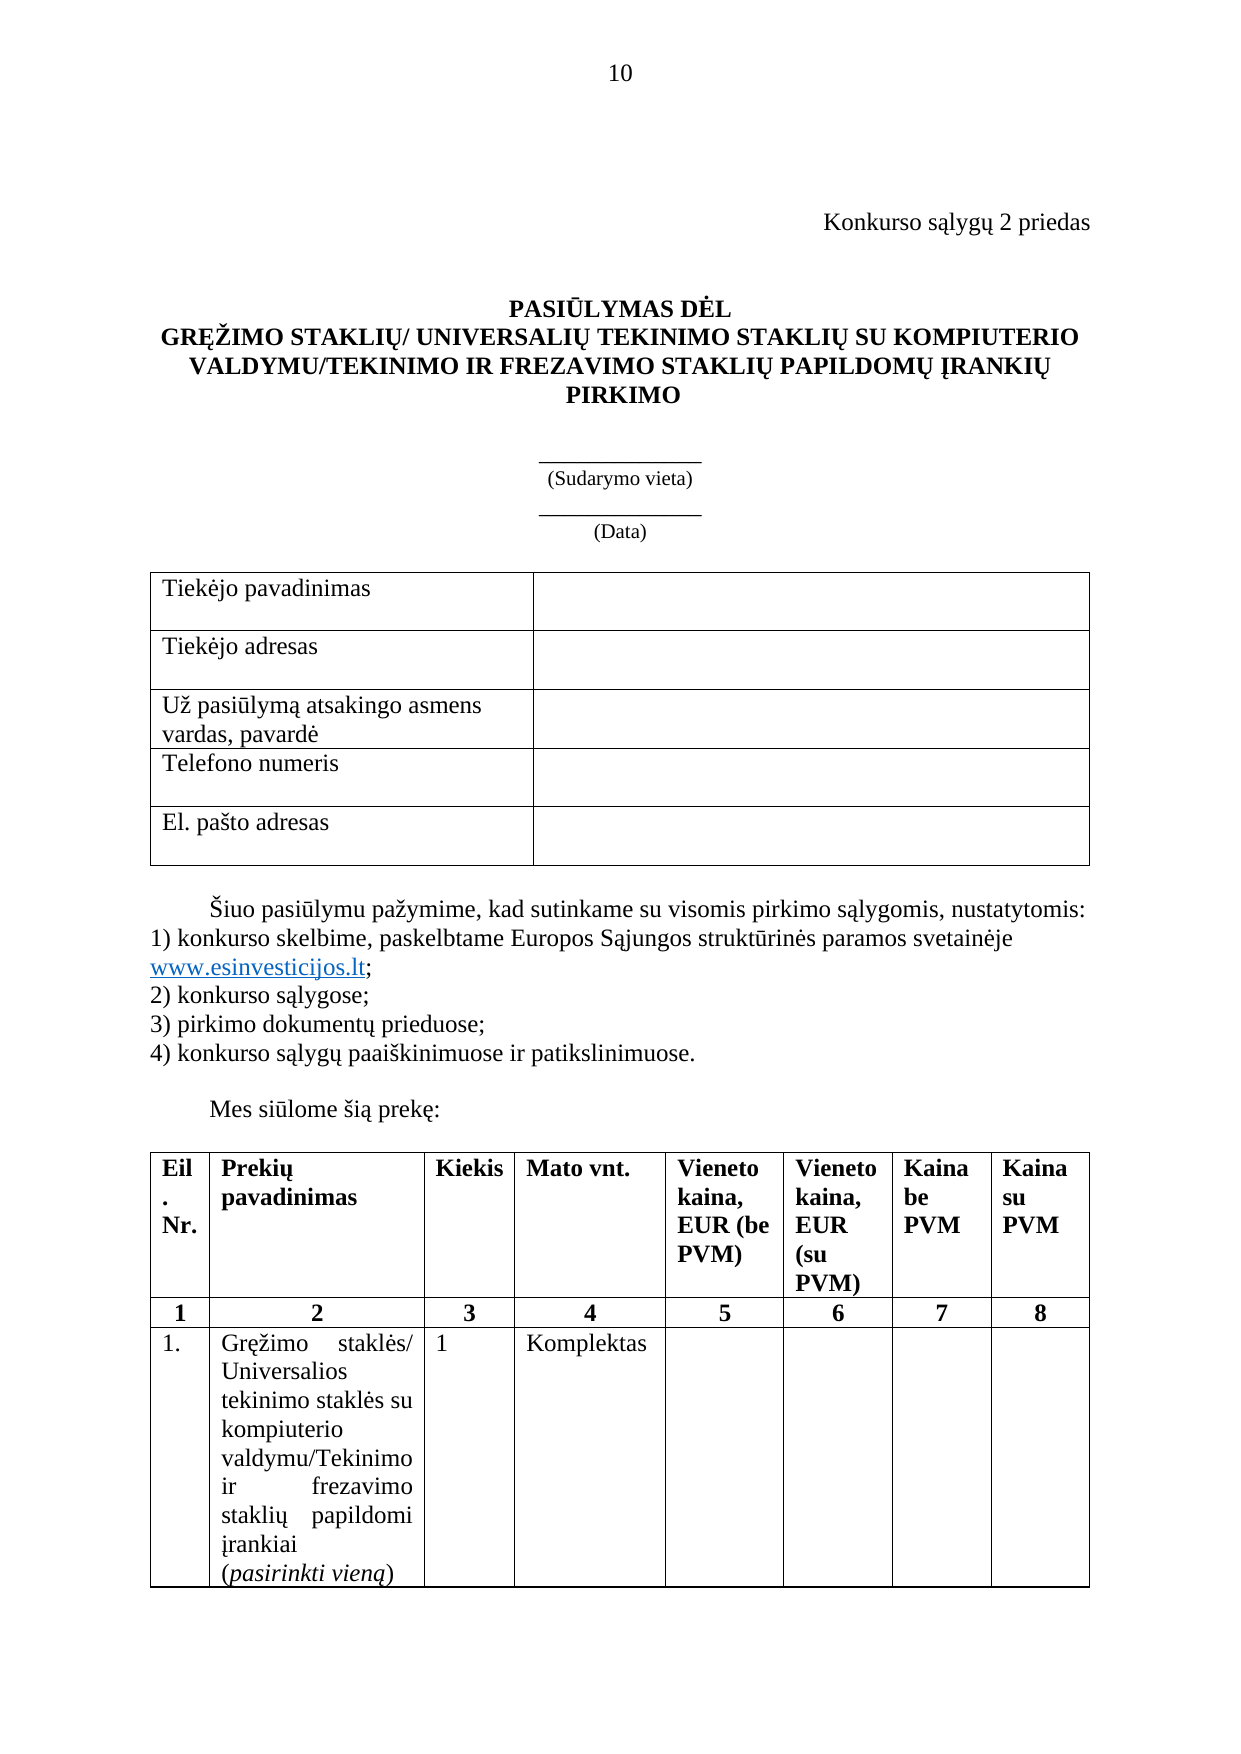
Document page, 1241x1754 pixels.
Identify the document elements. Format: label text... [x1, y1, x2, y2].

table_cell [534, 690, 1089, 747]
table_cell 7 [893, 1298, 991, 1327]
table_header Vieneto kaina, EUR (be PVM) [666, 1153, 783, 1297]
text _____________ [150, 437, 1090, 466]
table_header Prekių pavadinimas [210, 1153, 424, 1297]
table_cell 4 [515, 1298, 665, 1327]
table_cell 1. [151, 1328, 209, 1586]
table_cell 1 [425, 1328, 514, 1586]
table_header Vieneto kaina, EUR (su PVM) [784, 1153, 892, 1297]
table_cell Tiekėjo adresas [151, 631, 533, 689]
table_cell [784, 1328, 892, 1586]
text PASIŪLYMAS DĖL [150, 294, 1090, 322]
table_cell Gręžimo staklės/ Universalios tekinimo staklės su kompiuterio valdymu/Tekinimo ir frezavimo staklių papildomi įrankiai (pasirinkti vieną) [210, 1328, 424, 1586]
table_header Eil. Nr. [151, 1153, 209, 1297]
table_header Tiekėjo pavadinimas [151, 573, 533, 630]
text Konkurso sąlygų 2 priedas [150, 207, 1090, 236]
text (Sudarymo vieta) [150, 466, 1090, 490]
text 3) pirkimo dokumentų prieduose; [150, 1009, 1090, 1038]
table_header Mato vnt. [515, 1153, 665, 1297]
text PIRKIMO [150, 380, 1090, 409]
table_cell [534, 631, 1089, 689]
text Šiuo pasiūlymu pažymime, kad sutinkame su visomis pirkimo sąlygomis, nustatytomis: [209, 894, 1090, 923]
text Mes siūlome šią prekę: [150, 1094, 1090, 1123]
table_cell El. pašto adresas [151, 807, 533, 864]
table_cell 5 [666, 1298, 783, 1327]
table_cell [992, 1328, 1089, 1586]
table_cell [893, 1328, 991, 1586]
text GRĘŽIMO STAKLIŲ/ UNIVERSALIŲ TEKINIMO STAKLIŲ SU KOMPIUTERIO VALDYMU/TEKINIMO IR FREZAVIMO STAKLIŲ PAPILDOMŲ ĮRANKIŲ [150, 322, 1090, 380]
table_header Kaina su PVM [992, 1153, 1089, 1297]
table_cell 3 [425, 1298, 514, 1327]
table_cell Komplektas [515, 1328, 665, 1586]
table_header Kaina be PVM [893, 1153, 991, 1297]
table_cell [534, 807, 1089, 864]
text _____________ [150, 490, 1090, 519]
text 4) konkurso sąlygų paaiškinimuose ir patikslinimuose. [150, 1038, 1090, 1067]
table_cell [666, 1328, 783, 1586]
table_cell 6 [784, 1298, 892, 1327]
table_cell [534, 749, 1089, 806]
table_header Kiekis [425, 1153, 514, 1297]
table_cell 8 [992, 1298, 1089, 1327]
table_header [534, 573, 1089, 630]
table_cell Už pasiūlymą atsakingo asmens vardas, pavardė [151, 690, 533, 747]
table_cell 2 [210, 1298, 424, 1327]
text 2) konkurso sąlygose; [150, 981, 1090, 1009]
table_cell Telefono numeris [151, 749, 533, 806]
text (Data) [150, 519, 1090, 543]
table_cell 1 [151, 1298, 209, 1327]
text 1) konkurso skelbime, paskelbtame Europos Sąjungos struktūrinės paramos svetainėje www.esinvesticijos.lt; [150, 923, 1090, 981]
